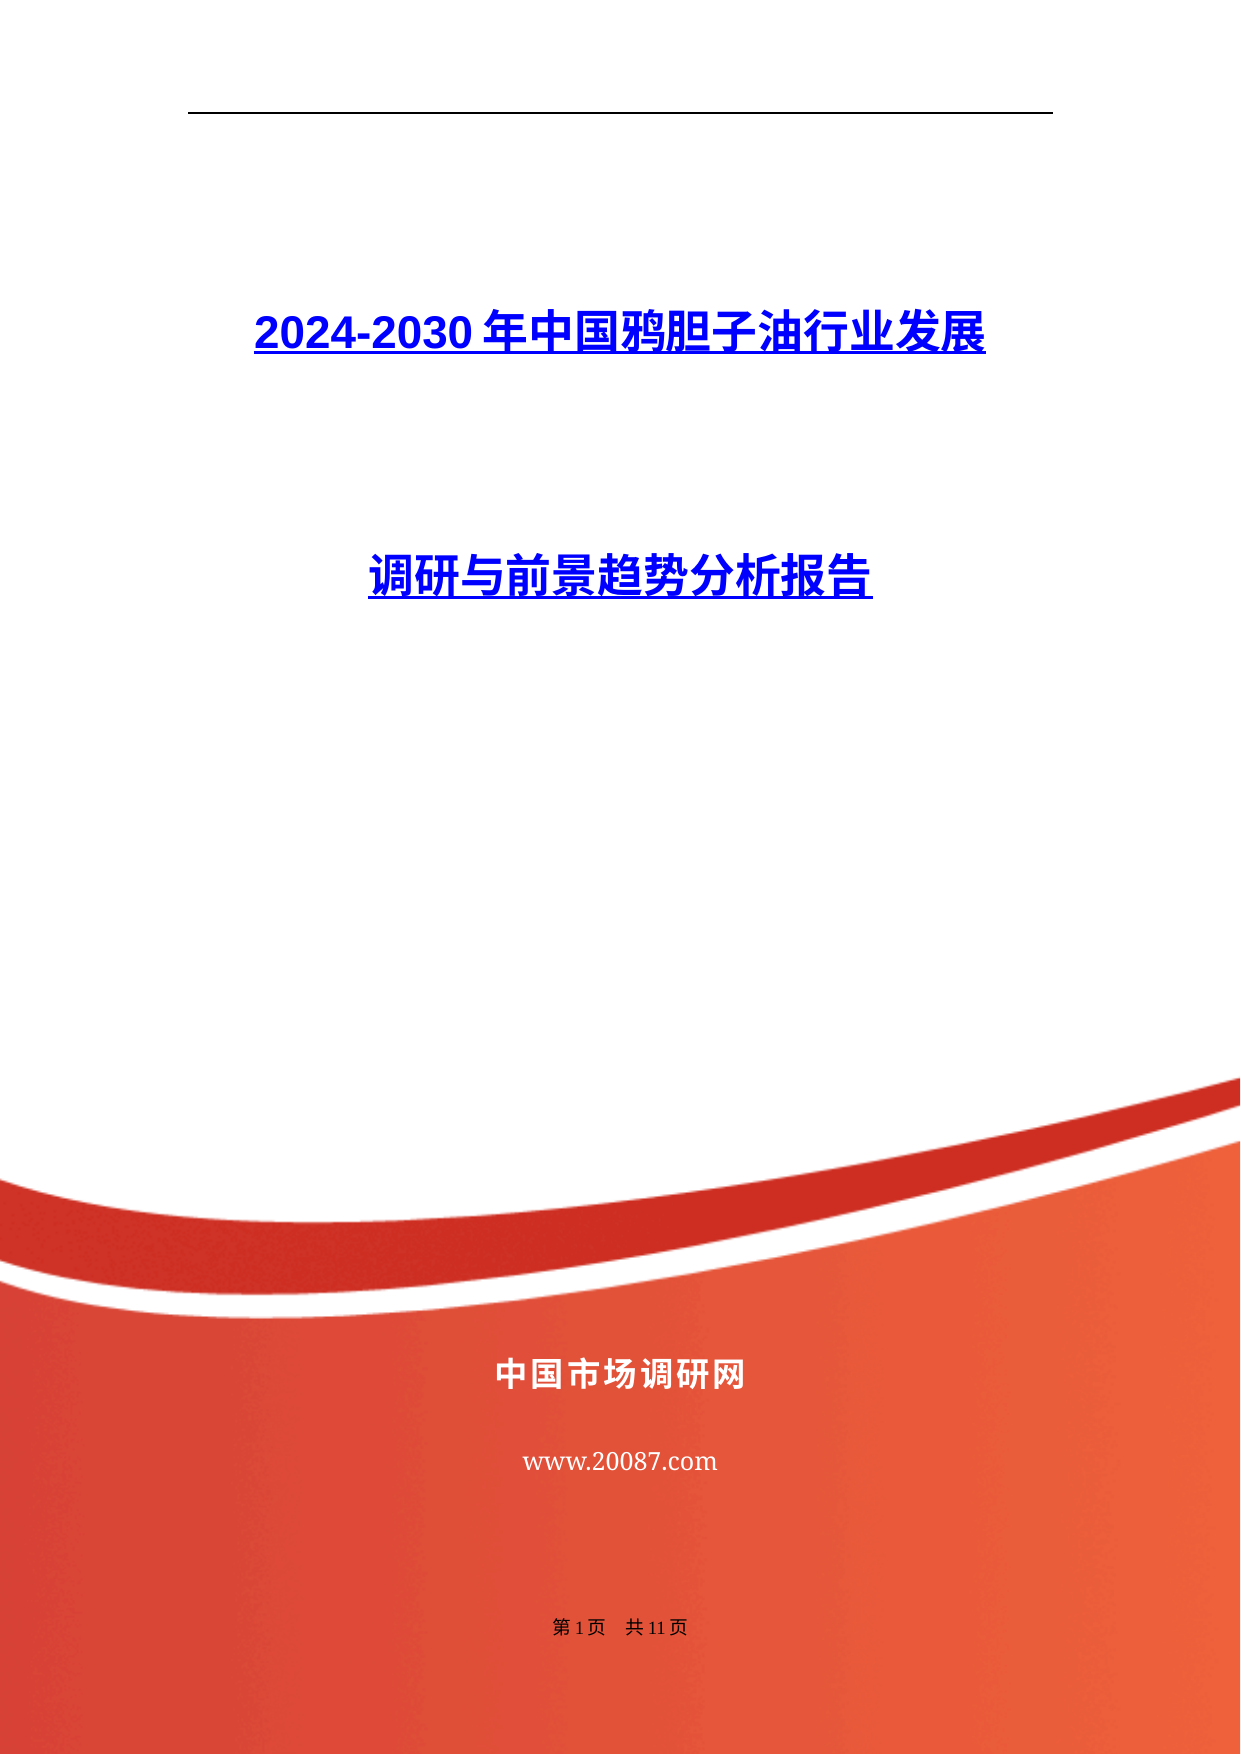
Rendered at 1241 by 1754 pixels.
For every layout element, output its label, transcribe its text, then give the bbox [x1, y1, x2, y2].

picture [0, 1006, 1241, 1754]
table_header 2024-2030年中国鸦胆子油行业发展调研与前景趋势分析报告 [188, 207, 1053, 773]
subtitle 中国市场调研网 [187, 1339, 1053, 1404]
text www.20087.com [187, 1428, 1053, 1493]
